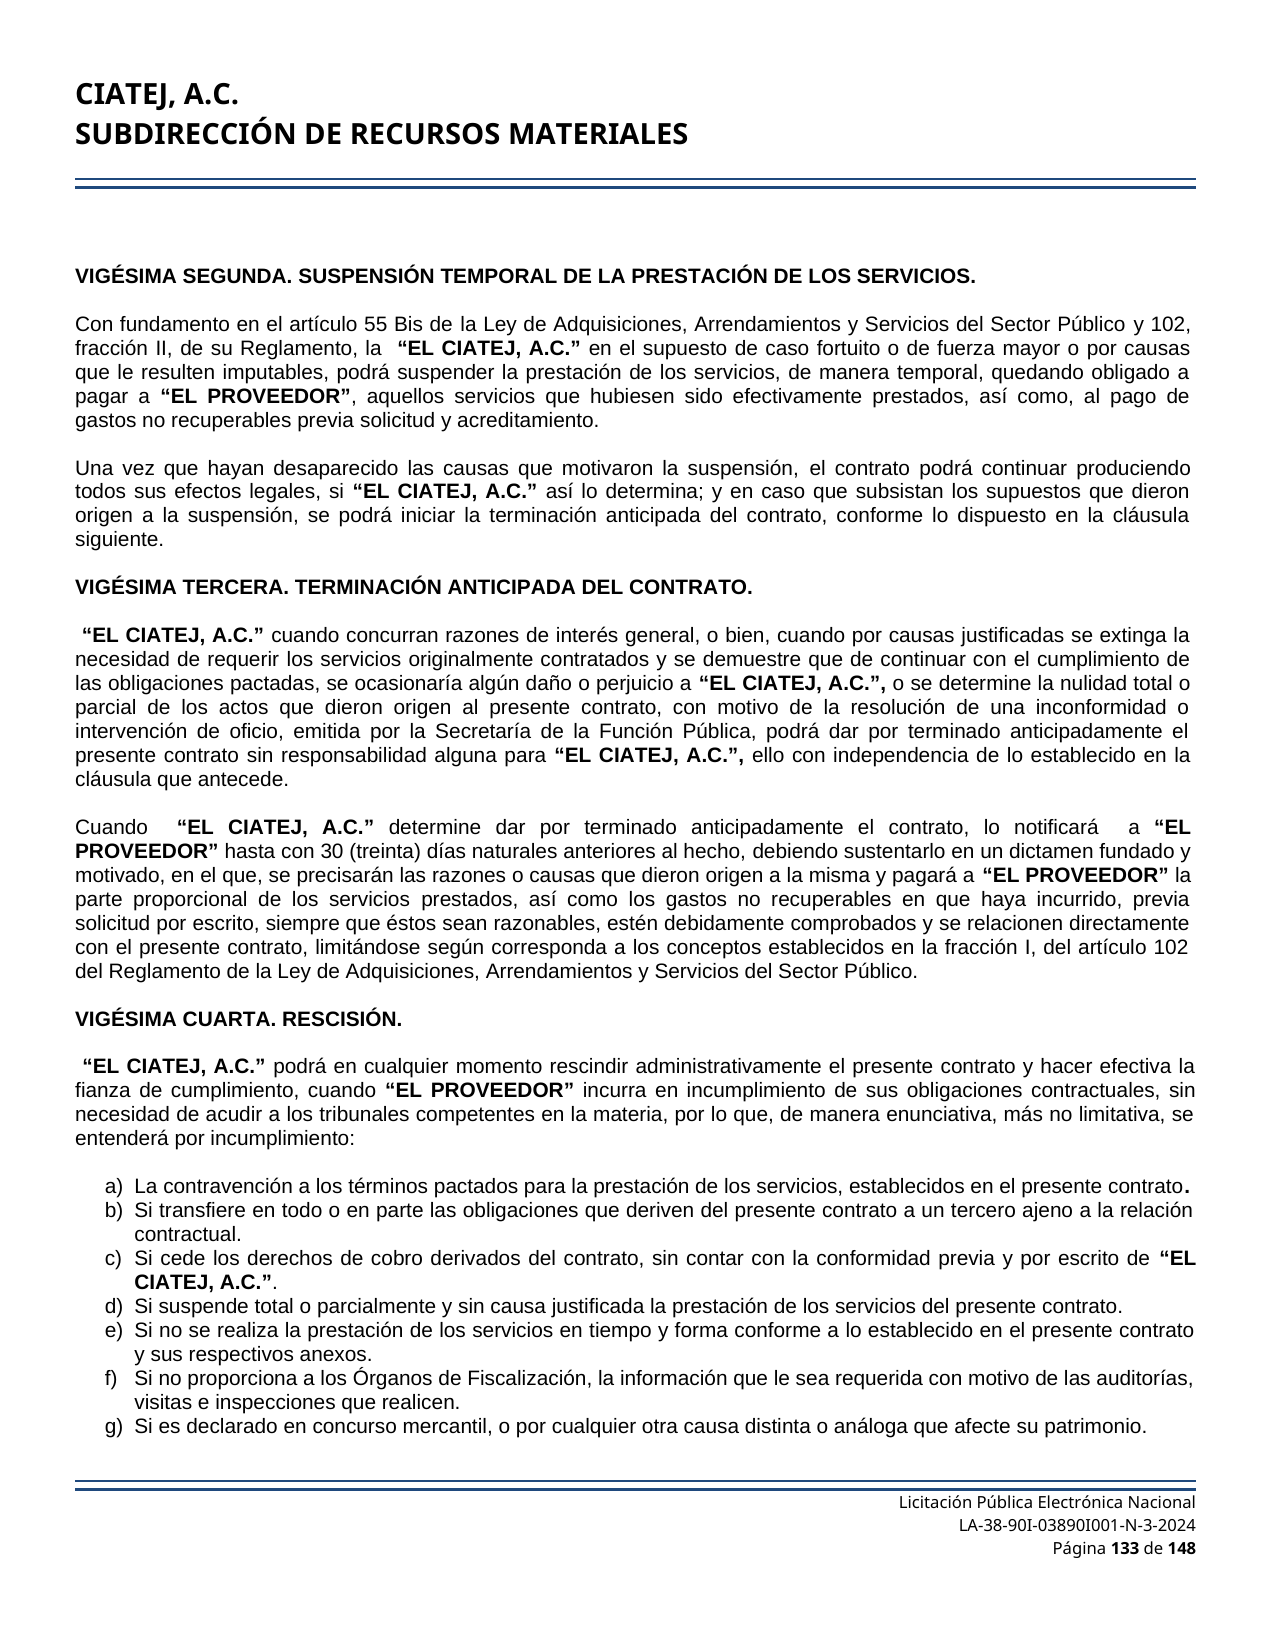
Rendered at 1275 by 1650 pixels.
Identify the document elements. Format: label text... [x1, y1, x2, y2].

text “EL CIATEJ, A.C.” podrá en cualquier momento rescindir administrativamente el presente contrato y hacer efectiva la fianza de cumplimiento, cuando “EL PROVEEDOR” incurra en incumplimiento de sus obligaciones contractuales, sin necesidad de acudir a los tribunales competentes en la materia, por lo que, de manera enunciativa, más no limitativa, se entenderá por incumplimiento: [75, 1054, 1196, 1150]
text Con fundamento en el artículo 55 Bis de la Ley de Adquisiciones, Arrendamientos y Servicios del Sector Público y 102, fracción II, de su Reglamento, la “EL CIATEJ, A.C.” en el supuesto de caso fortuito o de fuerza mayor o por causas que le resulten imputables, podrá suspender la prestación de los servicios, de manera temporal, quedando obligado a pagar a “EL PROVEEDOR”, aquellos servicios que hubiesen sido efectivamente prestados, así como, al pago de gastos no recuperables previa solicitud y acreditamiento. [75, 312, 1191, 431]
list Si es declarado en concurso mercantil, o por cualquier otra causa distinta o análoga que afecte su patrimonio. [104, 1414, 1196, 1438]
list Si suspende total o parcialmente y sin causa justificada la prestación de los servicios del presente contrato. [104, 1294, 1196, 1318]
text VIGÉSIMA SEGUNDA. SUSPENSIÓN TEMPORAL DE LA PRESTACIÓN DE LOS SERVICIOS. [75, 264, 1196, 288]
text VIGÉSIMA CUARTA. RESCISIÓN. [75, 1006, 1191, 1030]
text Una vez que hayan desaparecido las causas que motivaron la suspensión, el contrato podrá continuar produciendo todos sus efectos legales, si “EL CIATEJ, A.C.” así lo determina; y en caso que subsistan los supuestos que dieron origen a la suspensión, se podrá iniciar la terminación anticipada del contrato, conforme lo dispuesto en la cláusula siguiente. [75, 455, 1191, 551]
list Si no proporciona a los Órganos de Fiscalización, la información que le sea requerida con motivo de las auditorías, visitas e inspecciones que realicen. [104, 1366, 1196, 1414]
text Cuando “EL CIATEJ, A.C.” determine dar por terminado anticipadamente el contrato, lo notificará a “EL PROVEEDOR” hasta con 30 (treinta) días naturales anteriores al hecho, debiendo sustentarlo en un dictamen fundado y motivado, en el que, se precisarán las razones o causas que dieron origen a la misma y pagará a “EL PROVEEDOR” la parte proporcional de los servicios prestados, así como los gastos no recuperables en que haya incurrido, previa solicitud por escrito, siempre que éstos sean razonables, estén debidamente comprobados y se relacionen directamente con el presente contrato, limitándose según corresponda a los conceptos establecidos en la fracción I, del artículo 102 del Reglamento de la Ley de Adquisiciones, Arrendamientos y Servicios del Sector Público. [75, 815, 1191, 982]
list Si transfiere en todo o en parte las obligaciones que deriven del presente contrato a un tercero ajeno a la relación contractual. [104, 1198, 1196, 1246]
list Si no se realiza la prestación de los servicios en tiempo y forma conforme a lo establecido en el presente contrato y sus respectivos anexos. [104, 1318, 1196, 1366]
list La contravención a los términos pactados para la prestación de los servicios, establecidos en el presente contrato. [104, 1174, 1196, 1198]
text “EL CIATEJ, A.C.” cuando concurran razones de interés general, o bien, cuando por causas justificadas se extinga la necesidad de requerir los servicios originalmente contratados y se demuestre que de continuar con el cumplimiento de las obligaciones pactadas, se ocasionaría algún daño o perjuicio a “EL CIATEJ, A.C.”, o se determine la nulidad total o parcial de los actos que dieron origen al presente contrato, con motivo de la resolución de una inconformidad o intervención de oficio, emitida por la Secretaría de la Función Pública, podrá dar por terminado anticipadamente el presente contrato sin responsabilidad alguna para “EL CIATEJ, A.C.”, ello con independencia de lo establecido en la cláusula que antecede. [75, 623, 1191, 791]
text VIGÉSIMA TERCERA. TERMINACIÓN ANTICIPADA DEL CONTRATO. [75, 575, 1196, 599]
list Si cede los derechos de cobro derivados del contrato, sin contar con la conformidad previa y por escrito de “EL CIATEJ, A.C.”. [104, 1246, 1196, 1294]
